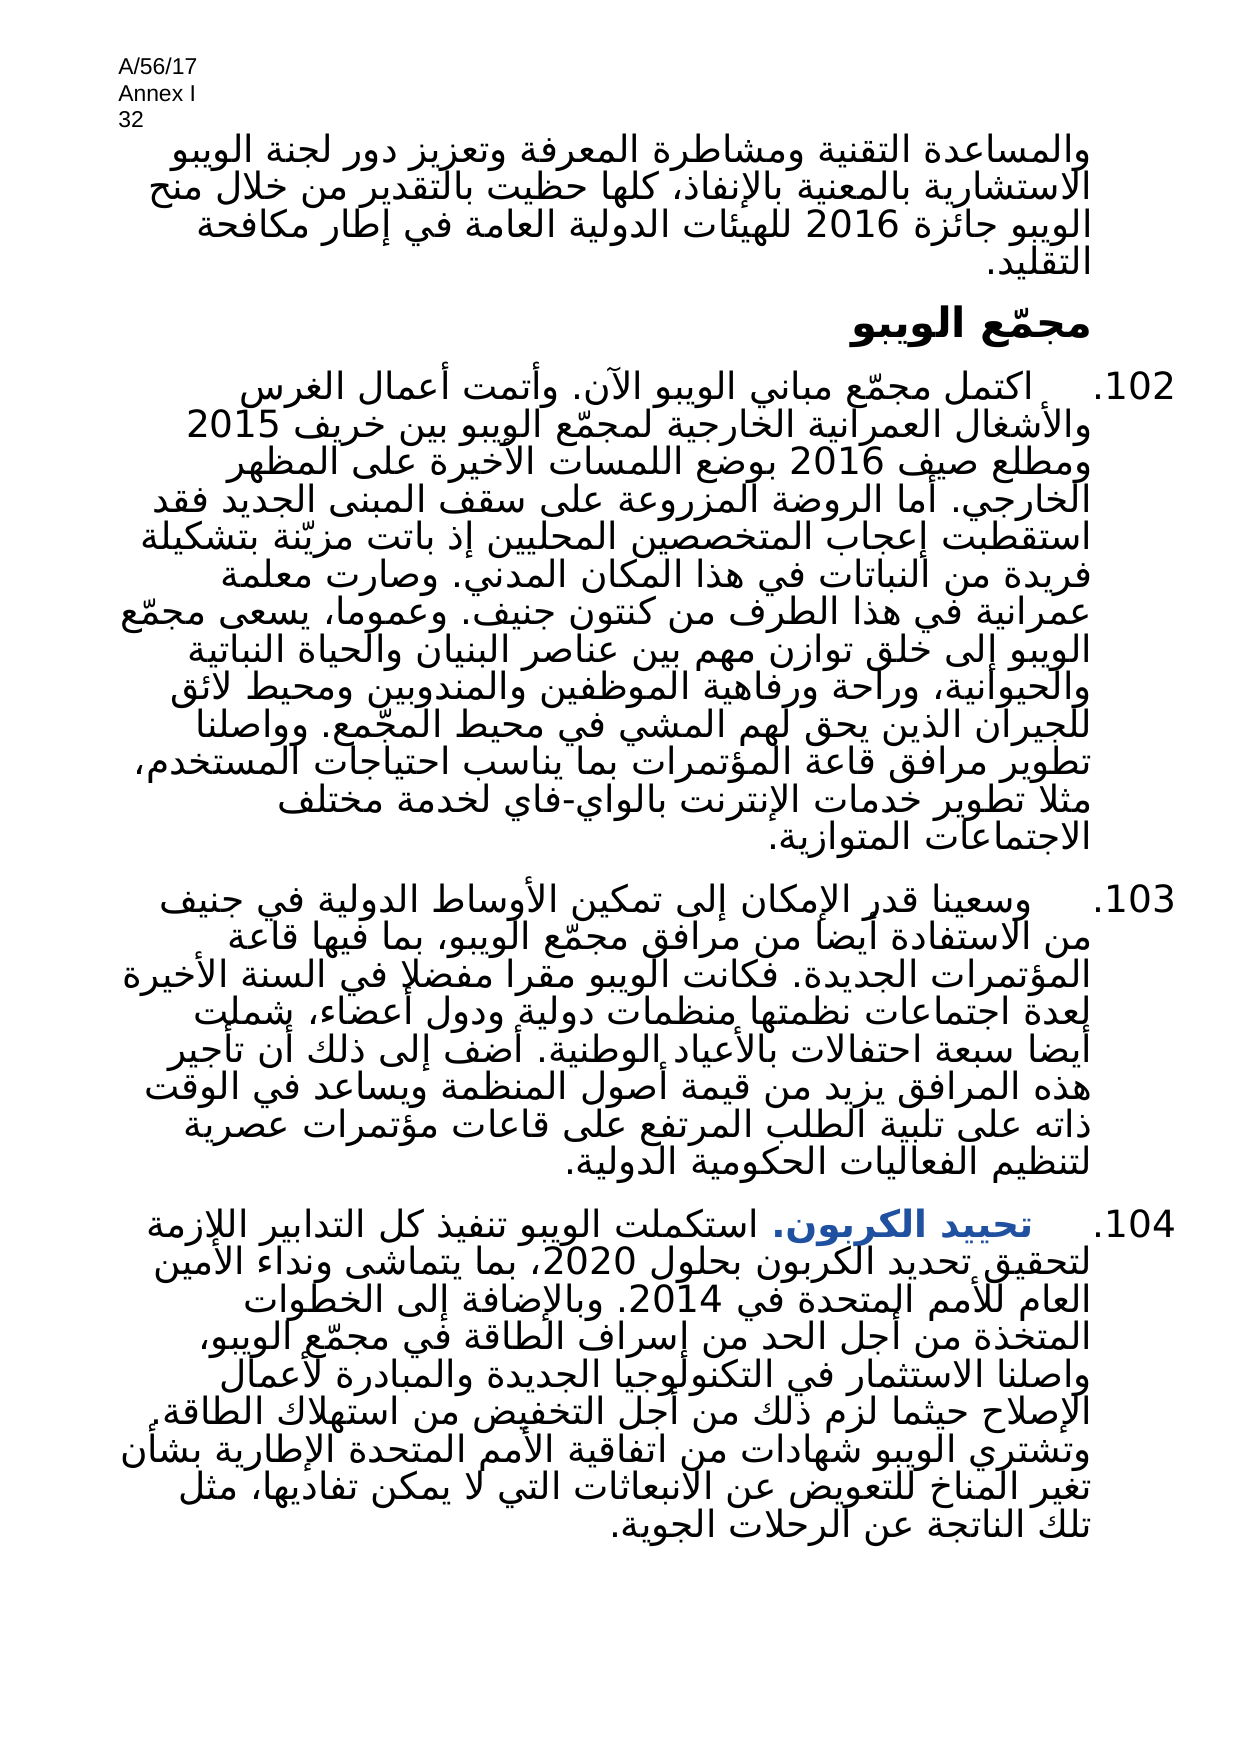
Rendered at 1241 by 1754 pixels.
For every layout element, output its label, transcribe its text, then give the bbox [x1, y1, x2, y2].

text تحييد الكربون. استكملت الويبو تنفيذ كل التدابير اللازمة لتحقيق تحديد الكربون بحلول 2020، بما يتماشى ونداء الأمين العام للأمم المتحدة في 2014. وبالإضافة إلى الخطوات المتخذة من أجل الحد من إسراف الطاقة في مجمّع الويبو، واصلنا الاستثمار في التكنولوجيا الجديدة والمبادرة لأعمال الإصلاح حيثما لزم ذلك من أجل التخفيض من استهلاك الطاقة. وتشتري الويبو شهادات من اتفاقية الأمم المتحدة الإطارية بشأن تغير المناخ للتعويض عن الانبعاثات التي لا يمكن تفاديها، مثل تلك الناتجة عن الرحلات الجوية. [118, 1207, 1092, 1545]
text اكتمل مجمّع مباني الويبو الآن. وأتمت أعمال الغرس والأشغال العمرانية الخارجية لمجمّع الويبو بين خريف 2015 ومطلع صيف 2016 بوضع اللمسات الأخيرة على المظهر الخارجي. أما الروضة المزروعة على سقف المبنى الجديد فقد استقطبت إعجاب المتخصصين المحليين إذ باتت مزيّنة بتشكيلة فريدة من النباتات في هذا المكان المدني. وصارت معلمة عمرانية في هذا الطرف من كنتون جنيف. وعموما، يسعى مجمّع الويبو إلى خلق توازن مهم بين عناصر البنيان والحياة النباتية والحيوانية، وراحة ورفاهية الموظفين والمندوبين ومحيط لائق للجيران الذين يحق لهم المشي في محيط المجّمع. وواصلنا تطوير مرافق قاعة المؤتمرات بما يناسب احتياجات المستخدم، مثلا تطوير خدمات الإنترنت بالواي-فاي لخدمة مختلف الاجتماعات المتوازية. [118, 370, 1092, 857]
list مجمّع الويبو [926, 307, 1092, 345]
list مجمّع الويبو [118, 307, 941, 345]
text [118, 132, 1092, 282]
text وسعينا قدر الإمكان إلى تمكين الأوساط الدولية في جنيف من الاستفادة أيضا من مرافق مجمّع الويبو، بما فيها قاعة المؤتمرات الجديدة. فكانت الويبو مقرا مفضلا في السنة الأخيرة لعدة اجتماعات نظمتها منظمات دولية ودول أعضاء، شملت أيضا سبعة احتفالات بالأعياد الوطنية. أضف إلى ذلك أن تأجير هذه المرافق يزيد من قيمة أصول المنظمة ويساعد في الوقت ذاته على تلبية الطلب المرتفع على قاعات مؤتمرات عصرية لتنظيم الفعاليات الحكومية الدولية. [118, 882, 1092, 1182]
